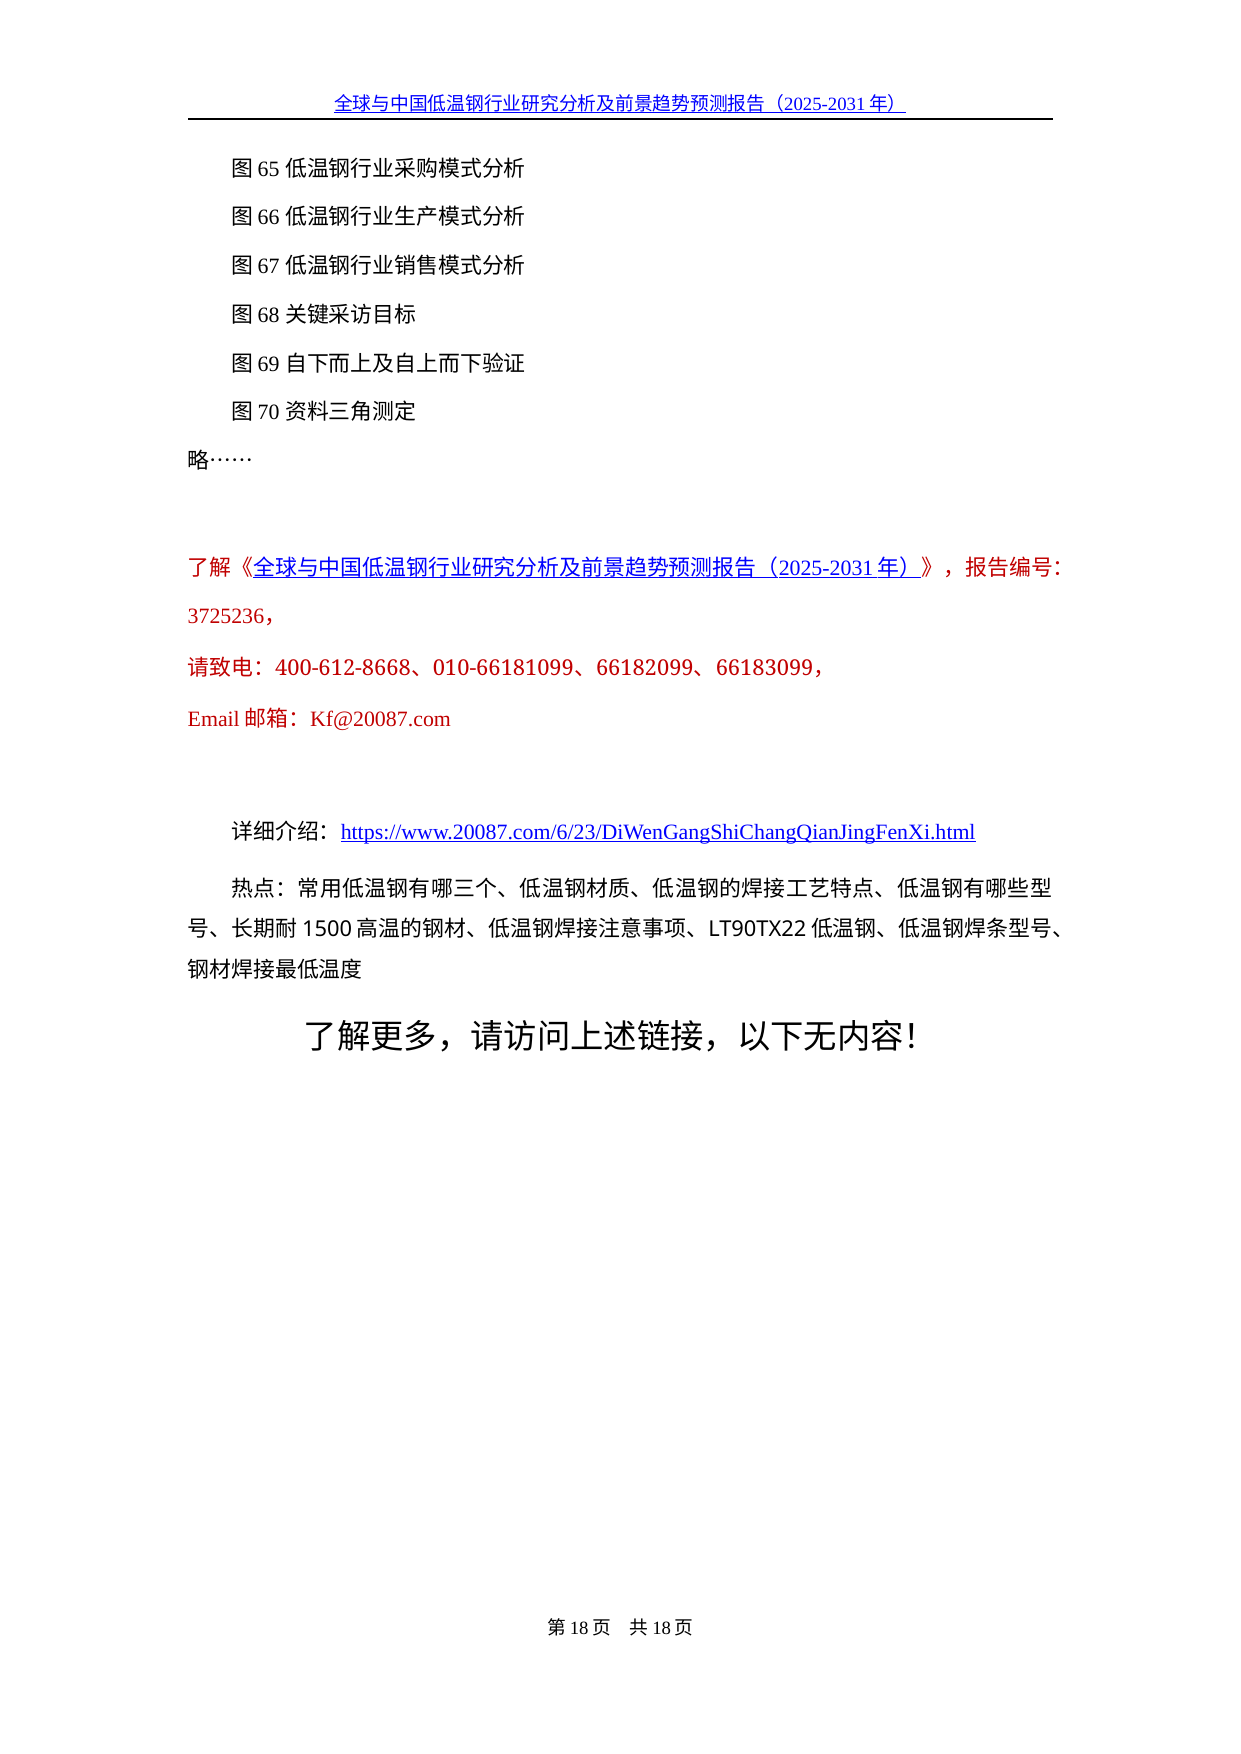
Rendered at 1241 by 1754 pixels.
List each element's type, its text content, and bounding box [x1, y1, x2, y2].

text 了解《全球与中国低温钢行业研究分析及前景趋势预测报告（2025-2031年）》，报告编号：3725236， [187, 549, 1053, 630]
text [187, 150, 1053, 475]
text 请致电：400-612-8668、010-66181099、66182099、66183099， [187, 649, 1053, 682]
text 详细介绍：https://www.20087.com/6/23/DiWenGangShiChangQianJingFenXi.html [187, 814, 1053, 846]
text Email邮箱：Kf@20087.com [187, 701, 1053, 733]
text 热点：常用低温钢有哪三个、低温钢材质、低温钢的焊接工艺特点、低温钢有哪些型号、长期耐1500高温的钢材、低温钢焊接注意事项、LT90TX22低温钢、低温钢焊条型号、钢材焊接最低温度 [187, 871, 1053, 984]
title 了解更多，请访问上述链接，以下无内容！ [187, 1002, 1053, 1067]
